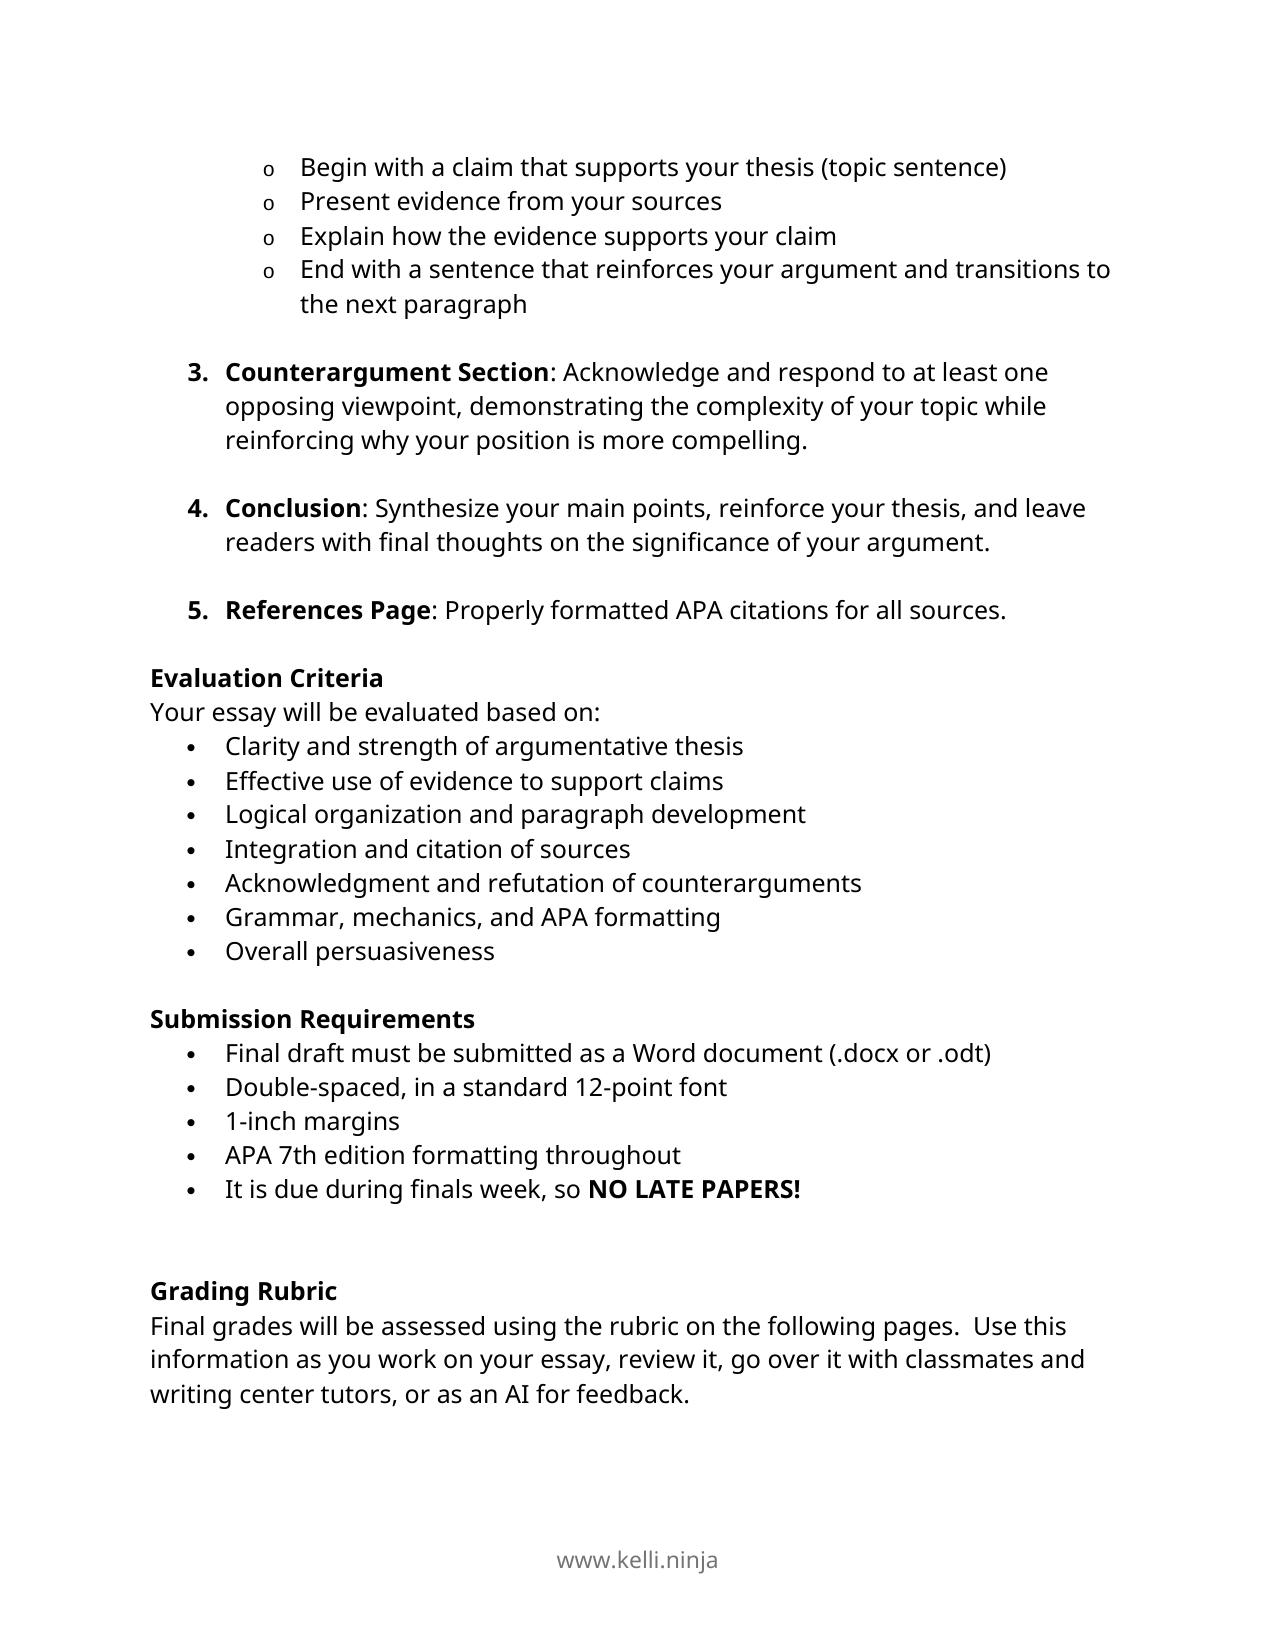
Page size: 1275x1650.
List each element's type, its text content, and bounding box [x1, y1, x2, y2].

list References Page: Properly formatted APA citations for all sources. [187, 593, 1125, 627]
text Evaluation Criteria [150, 661, 1125, 695]
list Double-spaced, in a standard 12-point font [187, 1070, 1125, 1104]
list Present evidence from your sources [262, 184, 1125, 218]
list Integration and citation of sources [187, 831, 1125, 865]
list 1-inch margins [187, 1104, 1125, 1138]
list End with a sentence that reinforces your argument and transitions to the next paragraph [262, 252, 1125, 320]
list Overall persuasiveness [187, 933, 1125, 967]
text Submission Requirements [150, 1002, 1125, 1036]
list Clarity and strength of argumentative thesis [187, 729, 1125, 763]
list Grammar, mechanics, and APA formatting [187, 899, 1125, 933]
list Explain how the evidence supports your claim [262, 218, 1125, 252]
text Final grades will be assessed using the rubric on the following pages. Use this information as you work on your essay, review it, go over it with classmates and writing center tutors, or as an AI for feedback. [150, 1308, 1125, 1410]
list Conclusion: Synthesize your main points, reinforce your thesis, and leave readers with final thoughts on the significance of your argument. [187, 491, 1125, 559]
list It is due during finals week, so NO LATE PAPERS! [187, 1172, 1125, 1206]
list Final draft must be submitted as a Word document (.docx or .odt) [187, 1036, 1125, 1070]
list Effective use of evidence to support claims [187, 763, 1125, 797]
list Logical organization and paragraph development [187, 797, 1125, 831]
list Acknowledgment and refutation of counterarguments [187, 865, 1125, 899]
list Begin with a claim that supports your thesis (topic sentence) [262, 150, 1125, 184]
text Your essay will be evaluated based on: [150, 695, 1125, 729]
list Counterargument Section: Acknowledge and respond to at least one opposing viewpoint, demonstrating the complexity of your topic while reinforcing why your position is more compelling. [187, 354, 1125, 457]
list APA 7th edition formatting throughout [187, 1138, 1125, 1172]
text Grading Rubric [150, 1274, 1125, 1308]
